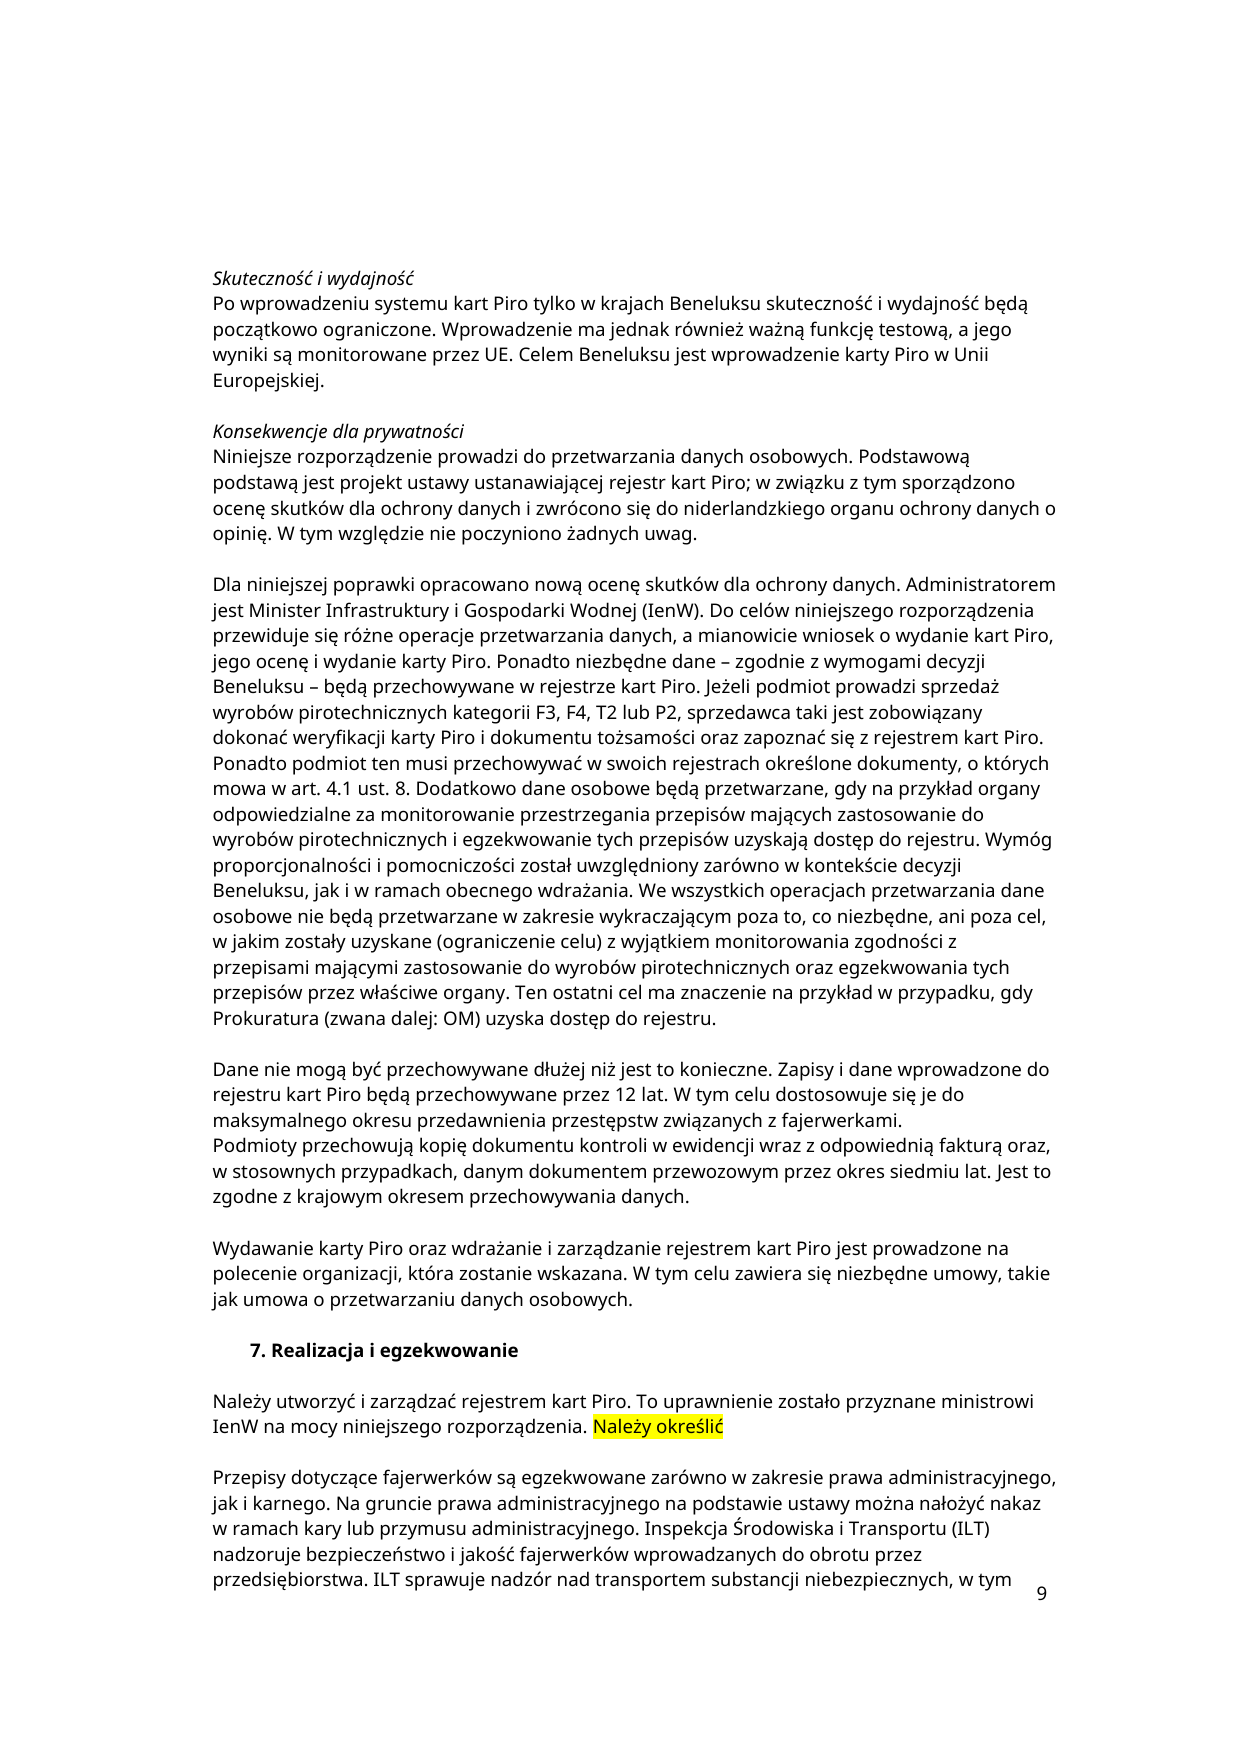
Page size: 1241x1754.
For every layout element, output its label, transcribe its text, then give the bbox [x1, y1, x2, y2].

text Niniejsze rozporządzenie prowadzi do przetwarzania danych osobowych. Podstawową podstawą jest projekt ustawy ustanawiającej rejestr kart Piro; w związku z tym sporządzono ocenę skutków dla ochrony danych i zwrócono się do niderlandzkiego organu ochrony danych o opinię. W tym względzie nie poczyniono żadnych uwag. [212, 444, 1057, 546]
text Skuteczność i wydajność [212, 265, 1057, 291]
text Po wprowadzeniu systemu kart Piro tylko w krajach Beneluksu skuteczność i wydajność będą początkowo ograniczone. Wprowadzenie ma jednak również ważną funkcję testową, a jego wyniki są monitorowane przez UE. Celem Beneluksu jest wprowadzenie karty Piro w Unii Europejskiej. [212, 291, 1057, 393]
text Konsekwencje dla prywatności [212, 418, 1057, 444]
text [212, 1464, 1057, 1592]
text Podmioty przechowują kopię dokumentu kontroli w ewidencji wraz z odpowiednią fakturą oraz, w stosownych przypadkach, danym dokumentem przewozowym przez okres siedmiu lat. Jest to zgodne z krajowym okresem przechowywania danych. [212, 1133, 1057, 1209]
text Wydawanie karty Piro oraz wdrażanie i zarządzanie rejestrem kart Piro jest prowadzone na polecenie organizacji, która zostanie wskazana. W tym celu zawiera się niezbędne umowy, takie jak umowa o przetwarzaniu danych osobowych. [212, 1235, 1057, 1311]
text 7. Realizacja i egzekwowanie [250, 1337, 1057, 1362]
text Dane nie mogą być przechowywane dłużej niż jest to konieczne. Zapisy i dane wprowadzone do rejestru kart Piro będą przechowywane przez 12 lat. W tym celu dostosowuje się je do maksymalnego okresu przedawnienia przestępstw związanych z fajerwerkami. [212, 1056, 1057, 1133]
text Dla niniejszej poprawki opracowano nową ocenę skutków dla ochrony danych. Administratorem jest Minister Infrastruktury i Gospodarki Wodnej (IenW). Do celów niniejszego rozporządzenia przewiduje się różne operacje przetwarzania danych, a mianowicie wniosek o wydanie kart Piro, jego ocenę i wydanie karty Piro. Ponadto niezbędne dane – zgodnie z wymogami decyzji Beneluksu – będą przechowywane w rejestrze kart Piro. Jeżeli podmiot prowadzi sprzedaż wyrobów pirotechnicznych kategorii F3, F4, T2 lub P2, sprzedawca taki jest zobowiązany dokonać weryfikacji karty Piro i dokumentu tożsamości oraz zapoznać się z rejestrem kart Piro. Ponadto podmiot ten musi przechowywać w swoich rejestrach określone dokumenty, o których mowa w art. 4.1 ust. 8. Dodatkowo dane osobowe będą przetwarzane, gdy na przykład organy odpowiedzialne za monitorowanie przestrzegania przepisów mających zastosowanie do wyrobów pirotechnicznych i egzekwowanie tych przepisów uzyskają dostęp do rejestru. Wymóg proporcjonalności i pomocniczości został uwzględniony zarówno w kontekście decyzji Beneluksu, jak i w ramach obecnego wdrażania. We wszystkich operacjach przetwarzania dane osobowe nie będą przetwarzane w zakresie wykraczającym poza to, co niezbędne, ani poza cel, w jakim zostały uzyskane (ograniczenie celu) z wyjątkiem monitorowania zgodności z przepisami mającymi zastosowanie do wyrobów pirotechnicznych oraz egzekwowania tych przepisów przez właściwe organy. Ten ostatni cel ma znaczenie na przykład w przypadku, gdy Prokuratura (zwana dalej: OM) uzyska dostęp do rejestru. [212, 571, 1057, 1031]
text Należy utworzyć i zarządzać rejestrem kart Piro. To uprawnienie zostało przyznane ministrowi IenW na mocy niniejszego rozporządzenia. Należy określić [212, 1388, 1057, 1439]
